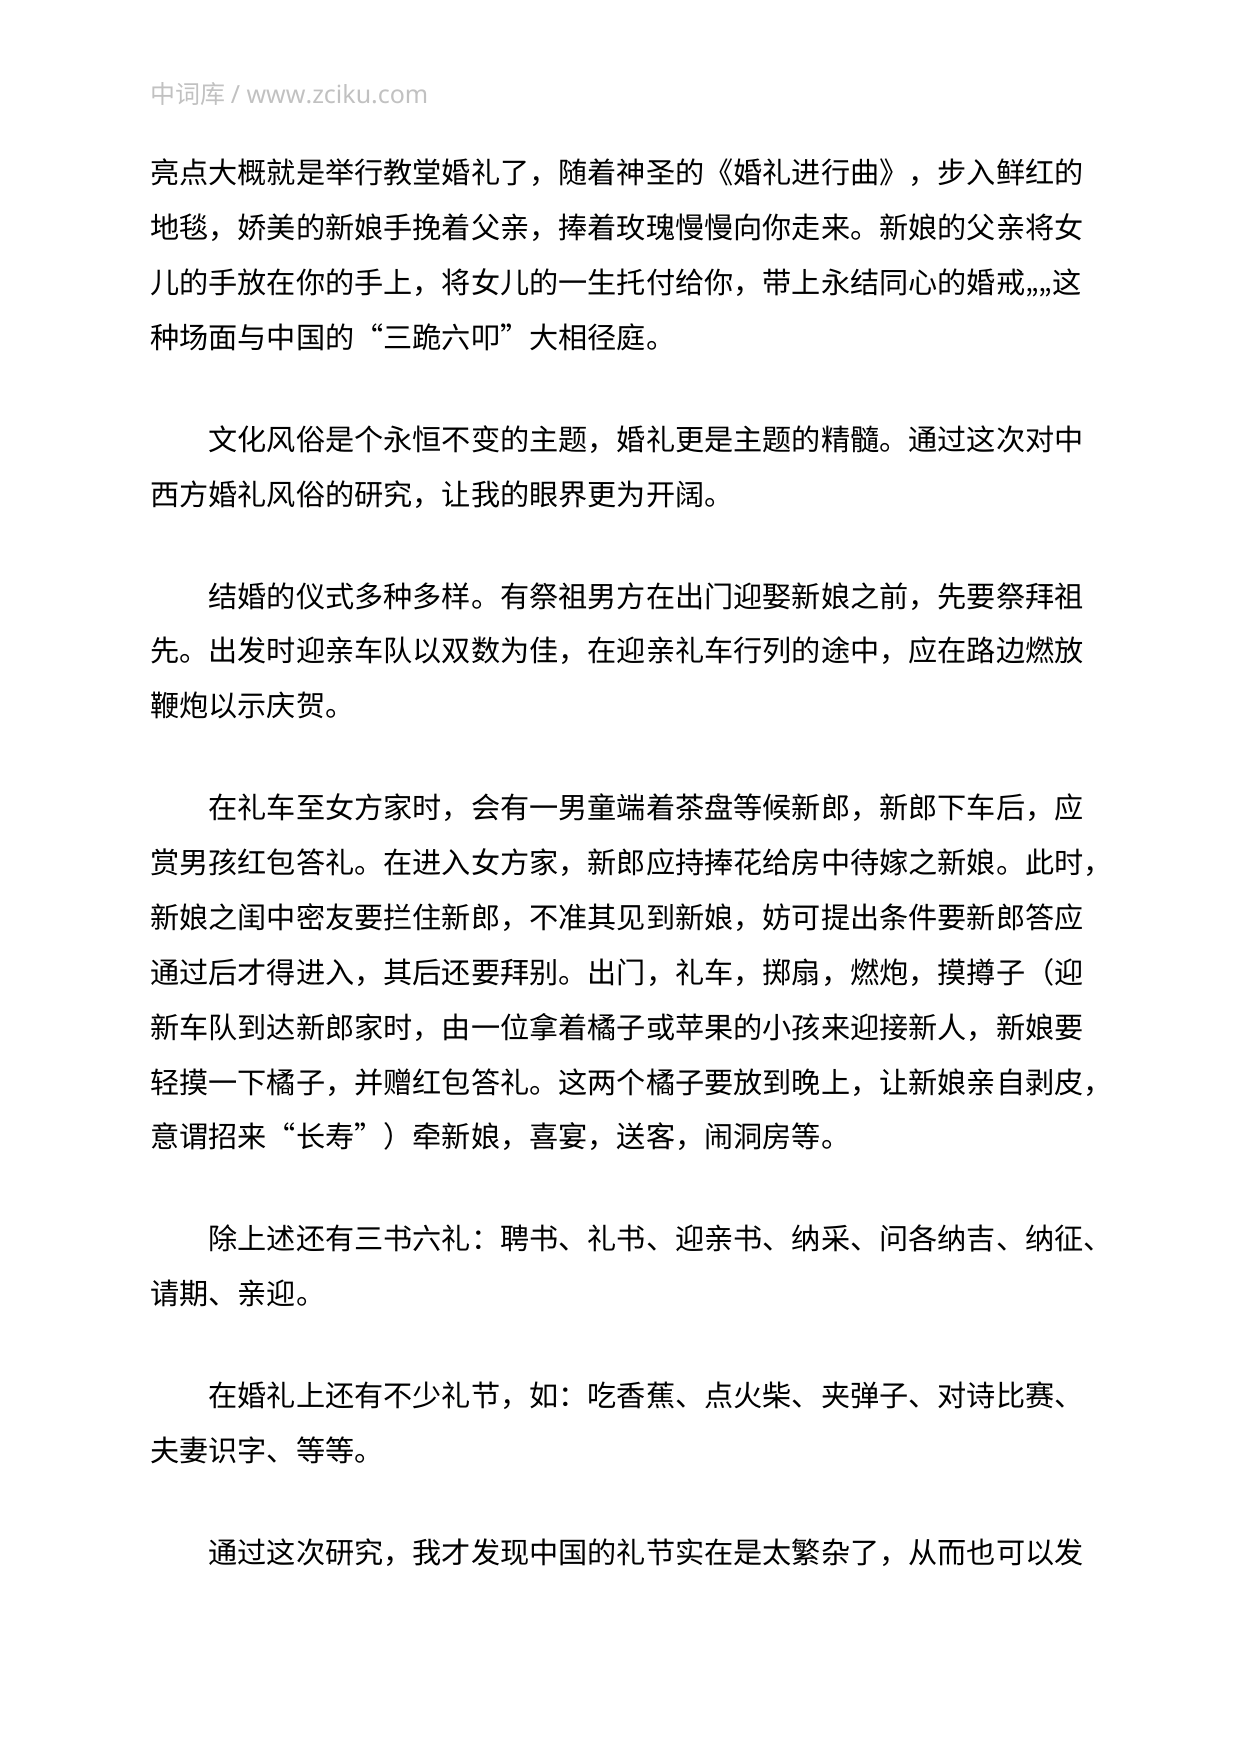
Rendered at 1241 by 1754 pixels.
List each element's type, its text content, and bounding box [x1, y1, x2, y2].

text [150, 1529, 1090, 1571]
text 在婚礼上还有不少礼节，如：吃香蕉、点火柴、夹弹子、对诗比赛、夫妻识字、等等。 [150, 1372, 1090, 1470]
text 文化风俗是个永恒不变的主题，婚礼更是主题的精髓。通过这次对中西方婚礼风俗的研究，让我的眼界更为开阔。 [150, 416, 1090, 514]
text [150, 150, 1090, 357]
text 结婚的仪式多种多样。有祭祖男方在出门迎娶新娘之前，先要祭拜祖先。出发时迎亲车队以双数为佳，在迎亲礼车行列的途中，应在路边燃放鞭炮以示庆贺。 [150, 573, 1090, 725]
text 除上述还有三书六礼：聘书、礼书、迎亲书、纳采、问各纳吉、纳征、请期、亲迎。 [150, 1216, 1090, 1313]
text 在礼车至女方家时，会有一男童端着茶盘等候新郎，新郎下车后，应赏男孩红包答礼。在进入女方家，新郎应持捧花给房中待嫁之新娘。此时，新娘之闺中密友要拦住新郎，不准其见到新娘，妨可提出条件要新郎答应通过后才得进入，其后还要拜别。出门，礼车，掷扇，燃炮，摸撙子（迎新车队到达新郎家时，由一位拿着橘子或苹果的小孩来迎接新人，新娘要轻摸一下橘子，并赠红包答礼。这两个橘子要放到晚上，让新娘亲自剥皮，意谓招来“长寿”）牵新娘，喜宴，送客，闹洞房等。 [150, 785, 1090, 1156]
